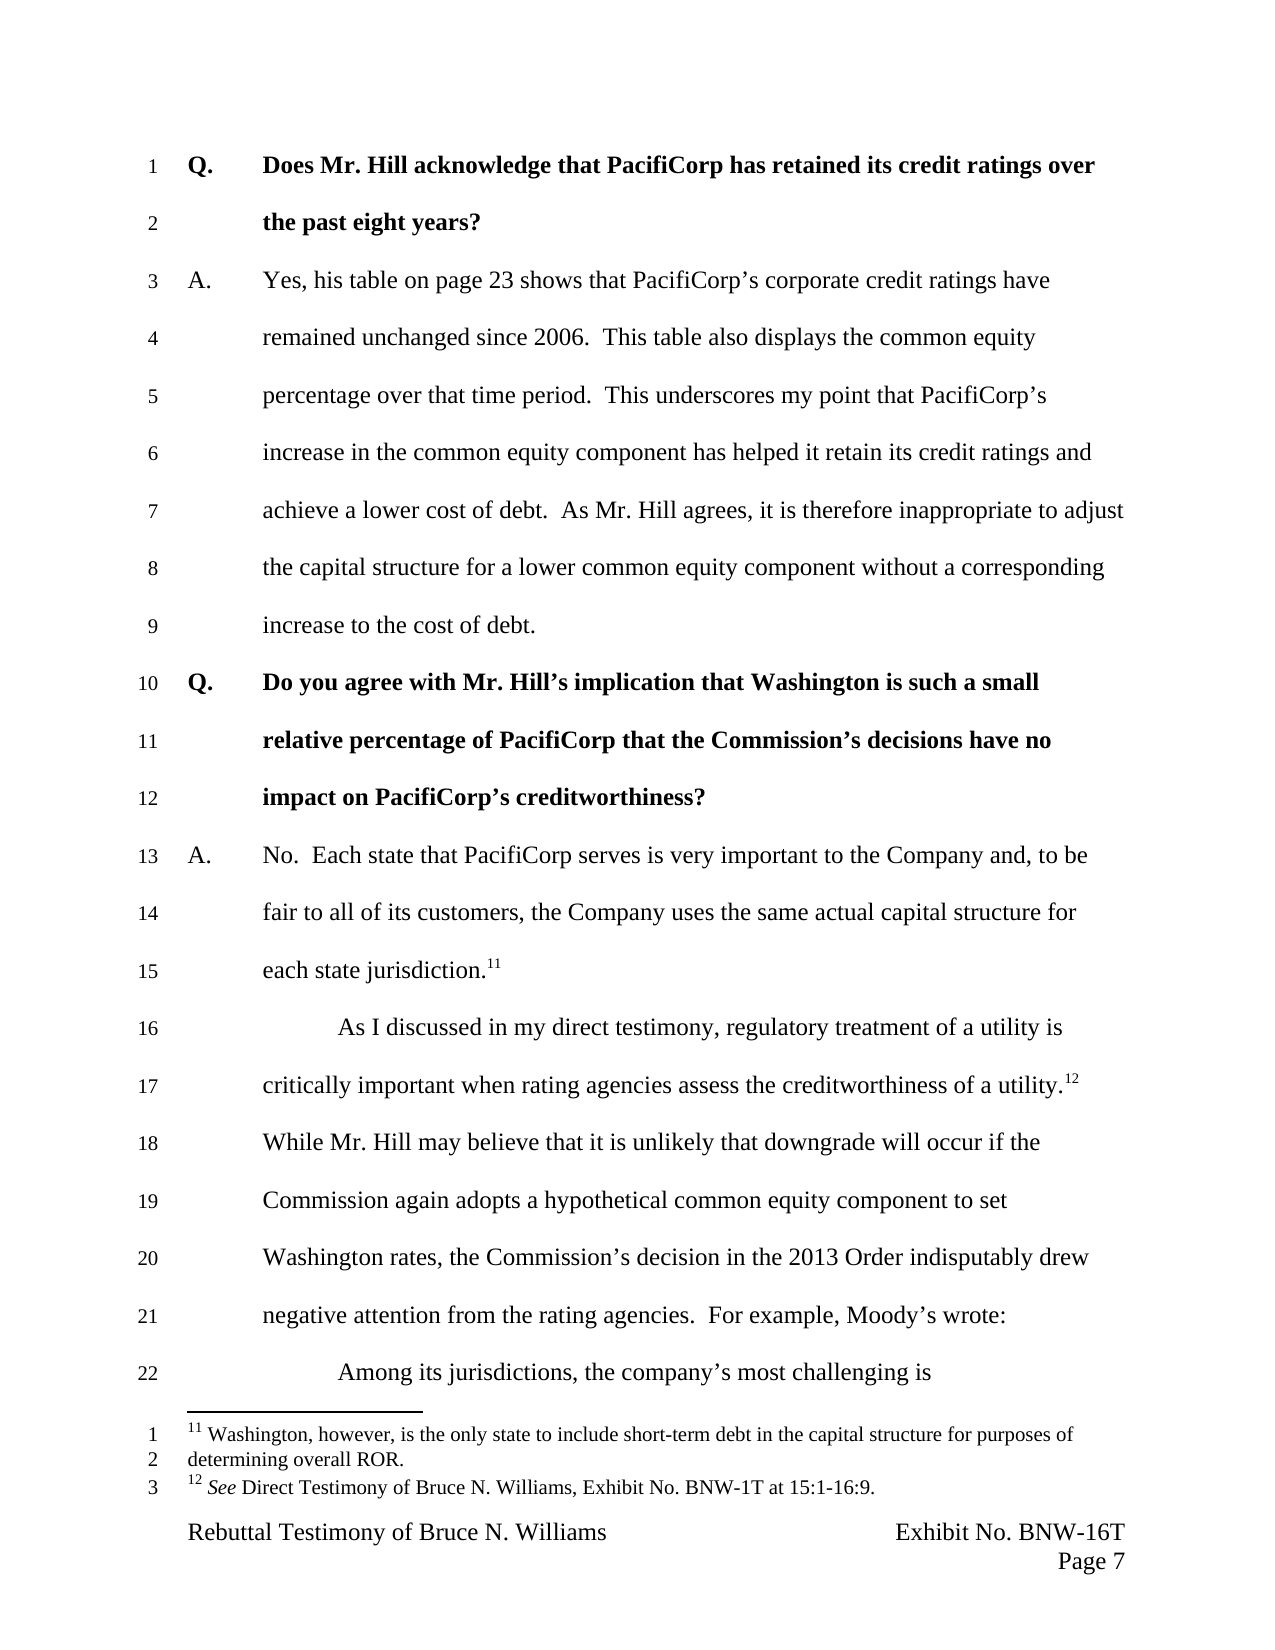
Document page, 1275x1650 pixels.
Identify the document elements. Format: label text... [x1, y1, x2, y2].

text As I discussed in my direct testimony, regulatory treatment of a utility is critically important when rating agencies assess the creditworthiness of a utility. While Mr. Hill may believe that it is unlikely that downgrade will occur if the Commission again adopts a hypothetical common equity component to set Washington rates, the Commission’s decision in the 2013 Order indisputably drew negative attention from the rating agencies. For example, Moody’s wrote: [187, 1012, 1125, 1329]
text A. No. Each state that PacifiCorp serves is very important to the Company and, to be fair to all of its customers, the Company uses the same actual capital structure for each state jurisdiction. [187, 840, 1125, 984]
text Q. Do you agree with Mr. Hill’s implication that Washington is such a small relative percentage of PacifiCorp that the Commission’s decisions have no impact on PacifiCorp’s creditworthiness? [187, 667, 1125, 811]
text Q. Does Mr. Hill acknowledge that PacifiCorp has retained its credit ratings over the past eight years? [187, 150, 1125, 236]
text A. Yes, his table on page 23 shows that PacifiCorp’s corporate credit ratings have remained unchanged since 2006. This table also displays the common equity percentage over that time period. This underscores my point that PacifiCorp’s increase in the common equity component has helped it retain its credit ratings and achieve a lower cost of debt. As Mr. Hill agrees, it is therefore inappropriate to adjust the capital structure for a lower common equity component without a corresponding increase to the cost of debt. [187, 265, 1125, 639]
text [337, 1357, 1012, 1386]
